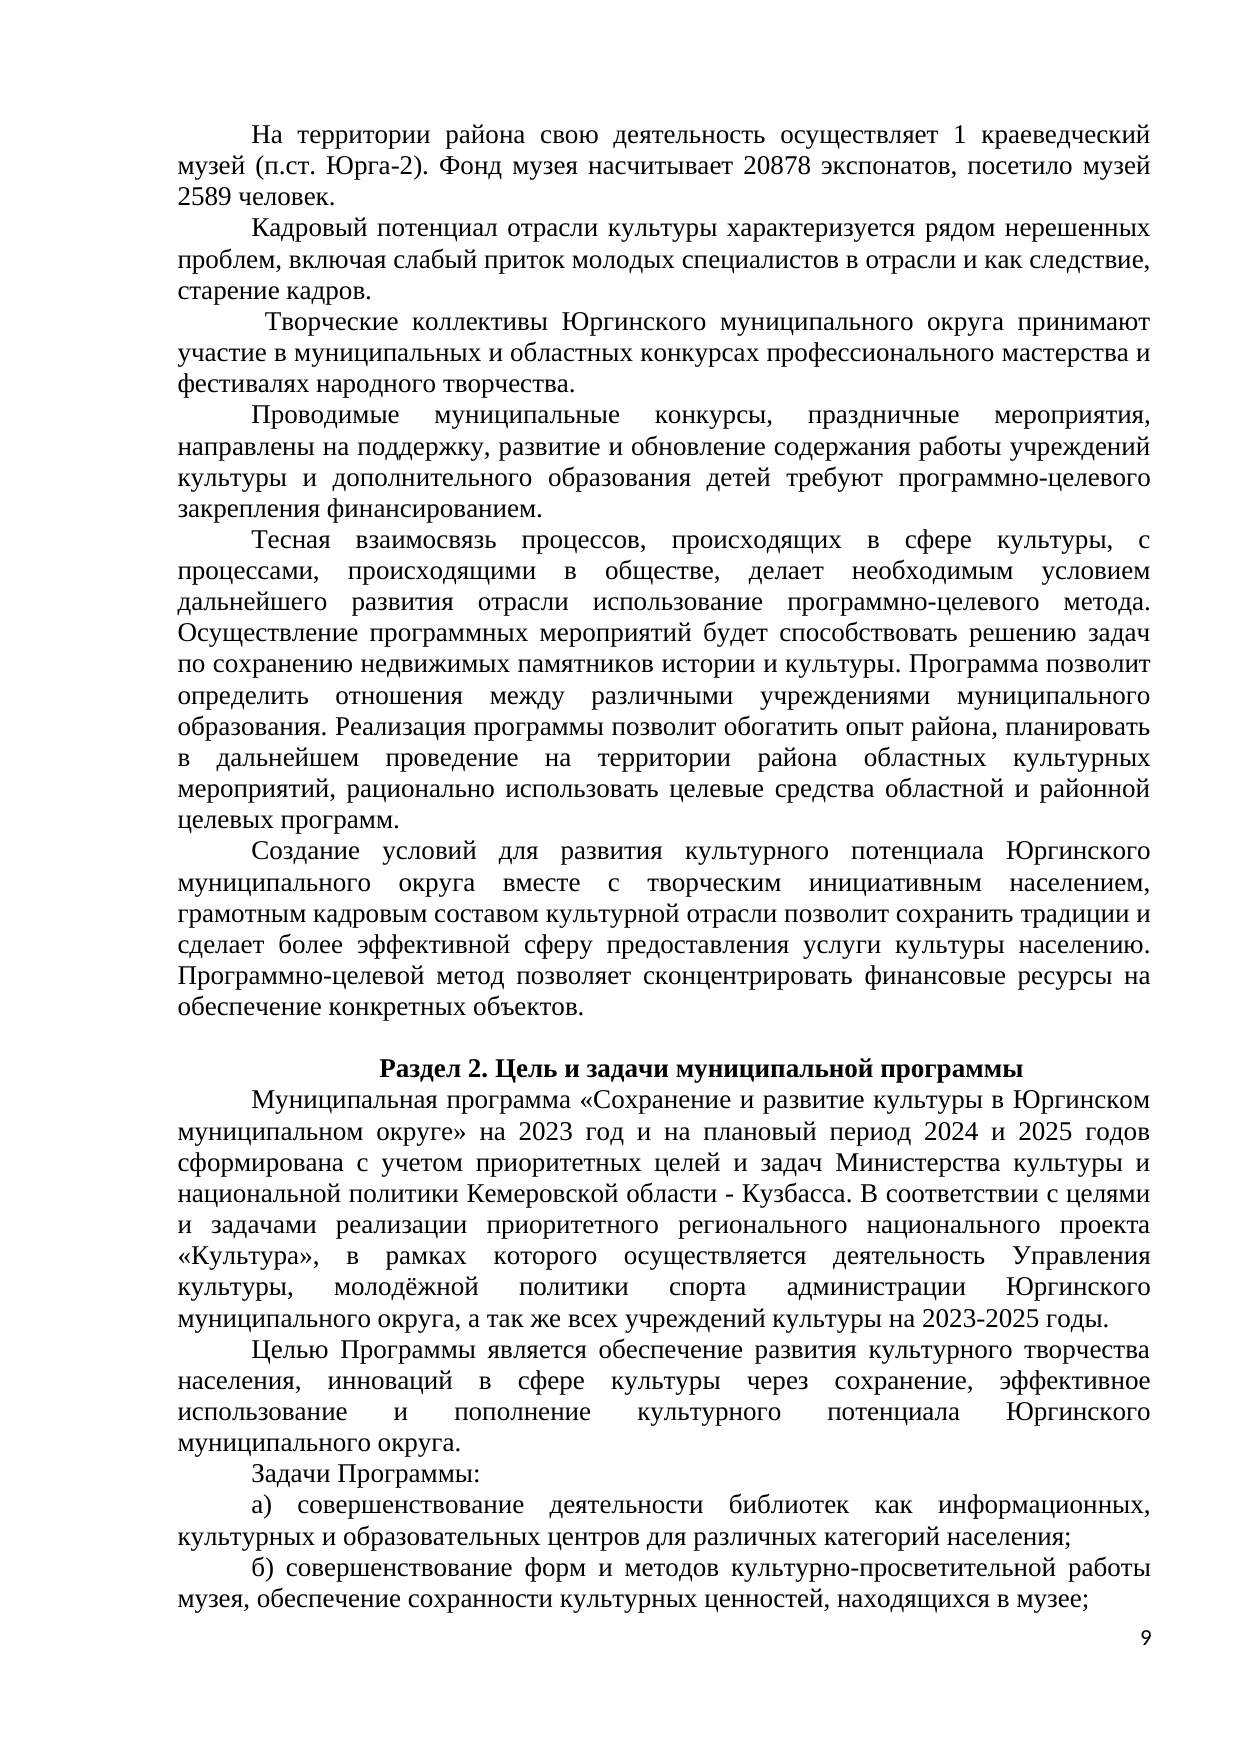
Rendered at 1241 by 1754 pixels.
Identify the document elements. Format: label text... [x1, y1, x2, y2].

text Тесная взаимосвязь процессов, происходящих в сфере культуры, с процессами, происходящими в обществе, делает необходимым условием дальнейшего развития отрасли использование программно-целевого метода. Осуществление программных мероприятий будет способствовать решению задач по сохранению недвижимых памятников истории и культуры. Программа позволит определить отношения между различными учреждениями муниципального образования. Реализация программы позволит обогатить опыт района, планировать в дальнейшем проведение на территории района областных культурных мероприятий, рационально использовать целевые средства областной и районной целевых программ. [177, 523, 1152, 834]
text Кадровый потенциал отрасли культуры характеризуется рядом нерешенных проблем, включая слабый приток молодых специалистов в отрасли и как следствие, старение кадров. [177, 212, 1152, 305]
text а) совершенствование деятельности библиотек как информационных, культурных и образовательных центров для различных категорий населения; [177, 1488, 1152, 1551]
text Творческие коллективы Юргинского муниципального округа принимают участие в муниципальных и областных конкурсах профессионального мастерства и фестивалях народного творчества. [177, 305, 1152, 398]
text Раздел 2. Цель и задачи муниципальной программы [177, 1052, 1152, 1084]
text На территории района свою деятельность осуществляет 1 краеведческий музей (п.ст. Юрга-2). Фонд музея насчитывает 20878 экспонатов, посетило музей 2589 человек. [177, 118, 1152, 212]
text Целью Программы является обеспечение развития культурного творчества населения, инноваций в сфере культуры через сохранение, эффективное использование и пополнение культурного потенциала Юргинского муниципального округа. [177, 1333, 1152, 1457]
text б) совершенствование форм и методов культурно-просветительной работы музея, обеспечение сохранности культурных ценностей, находящихся в музее; [177, 1551, 1152, 1613]
text Муниципальная программа «Сохранение и развитие культуры в Юргинском муниципальном округе» на 2023 год и на плановый период 2024 и 2025 годов сформирована с учетом приоритетных целей и задач Министерства культуры и национальной политики Кемеровской области - Кузбасса. В соответствии с целями и задачами реализации приоритетного регионального национального проекта «Культура», в рамках которого осуществляется деятельность Управления культуры, молодёжной политики спорта администрации Юргинского муниципального округа, а так же всех учреждений культуры на 2023-2025 годы. [177, 1084, 1152, 1333]
text Проводимые муниципальные конкурсы, праздничные мероприятия, направлены на поддержку, развитие и обновление содержания работы учреждений культуры и дополнительного образования детей требуют программно-целевого закрепления финансированием. [177, 398, 1152, 523]
text Создание условий для развития культурного потенциала Юргинского муниципального округа вместе с творческим инициативным населением, грамотным кадровым составом культурной отрасли позволит сохранить традиции и сделает более эффективной сферу предоставления услуги культуры населению. Программно-целевой метод позволяет сконцентрировать финансовые ресурсы на обеспечение конкретных объектов. [177, 834, 1152, 1021]
text Задачи Программы: [177, 1457, 1152, 1488]
